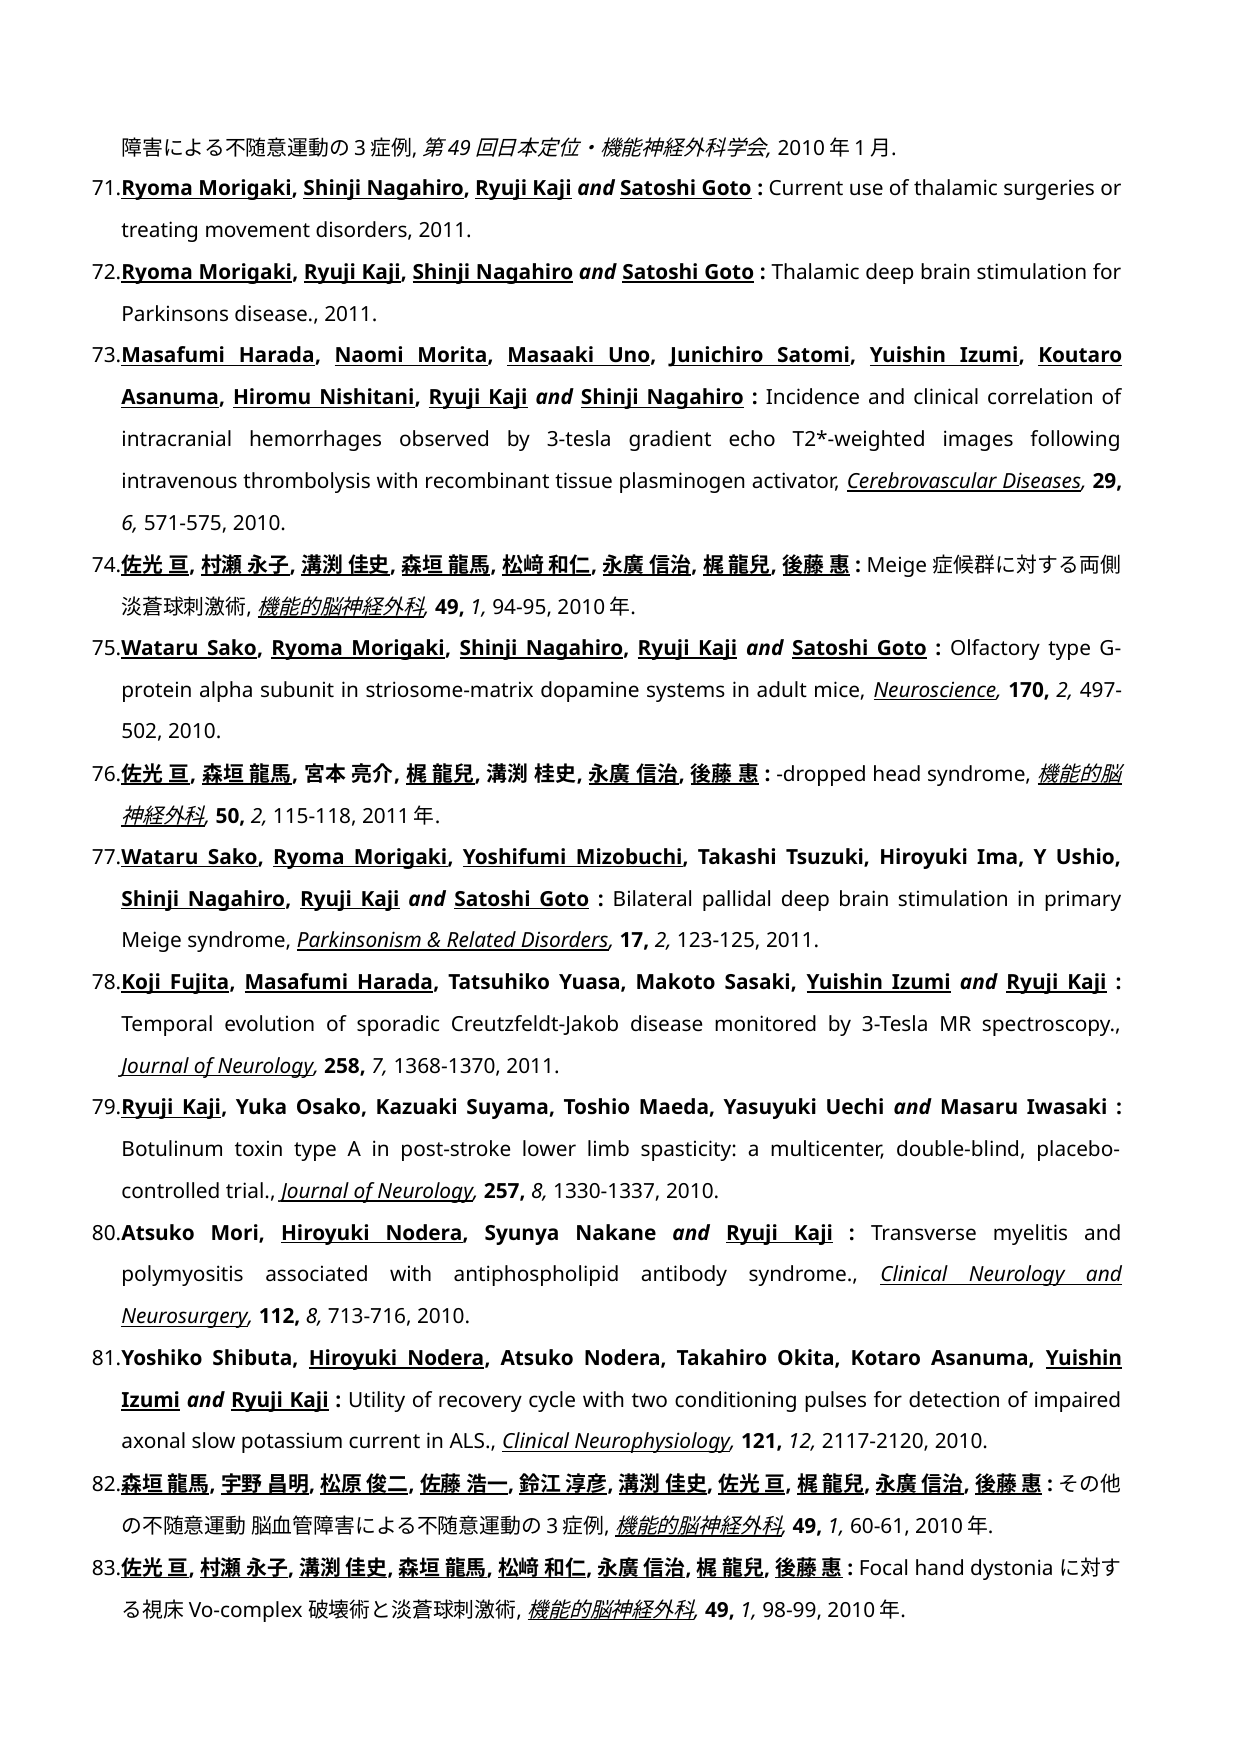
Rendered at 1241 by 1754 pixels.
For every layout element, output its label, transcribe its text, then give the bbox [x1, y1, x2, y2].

list Masafumi Harada, Naomi Morita, Masaaki Uno, Junichiro Satomi, Yuishin Izumi, Koutaro Asanuma, Hiromu Nishitani, Ryuji Kaji and Shinji Nagahiro : Incidence and clinical correlation of intracranial hemorrhages observed by 3-tesla gradient echo T2*-weighted images following intravenous thrombolysis with recombinant tissue plasminogen activator, Cerebrovascular Diseases, 29, 6, 571-575, 2010. [92, 334, 1122, 543]
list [92, 125, 1122, 167]
list 佐光 亘, 村瀬 永子, 溝渕 佳史, 森垣 龍馬, 松﨑 和仁, 永廣 信治, 梶 龍兒, 後藤 惠 : Focal hand dystonia に対する視床 Vo-complex 破壊術と淡蒼球刺激術, 機能的脳神経外科, 49, 1, 98-99, 2010年. [92, 1545, 1122, 1629]
list Wataru Sako, Ryoma Morigaki, Yoshifumi Mizobuchi, Takashi Tsuzuki, Hiroyuki Ima, Y Ushio, Shinji Nagahiro, Ryuji Kaji and Satoshi Goto : Bilateral pallidal deep brain stimulation in primary Meige syndrome, Parkinsonism & Related Disorders, 17, 2, 123-125, 2011. [92, 835, 1122, 961]
list Ryuji Kaji, Yuka Osako, Kazuaki Suyama, Toshio Maeda, Yasuyuki Uechi and Masaru Iwasaki : Botulinum toxin type A in post-stroke lower limb spasticity: a multicenter, double-blind, placebo-controlled trial., Journal of Neurology, 257, 8, 1330-1337, 2010. [92, 1086, 1122, 1211]
list Yoshiko Shibuta, Hiroyuki Nodera, Atsuko Nodera, Takahiro Okita, Kotaro Asanuma, Yuishin Izumi and Ryuji Kaji : Utility of recovery cycle with two conditioning pulses for detection of impaired axonal slow potassium current in ALS., Clinical Neurophysiology, 121, 12, 2117-2120, 2010. [92, 1336, 1122, 1462]
list Ryoma Morigaki, Ryuji Kaji, Shinji Nagahiro and Satoshi Goto : Thalamic deep brain stimulation for Parkinsons disease., 2011. [92, 250, 1122, 334]
list 佐光 亘, 森垣 龍馬, 宮本 亮介, 梶 龍兒, 溝渕 桂史, 永廣 信治, 後藤 惠 : -dropped head syndrome, 機能的脳神経外科, 50, 2, 115-118, 2011年. [92, 752, 1122, 835]
list Atsuko Mori, Hiroyuki Nodera, Syunya Nakane and Ryuji Kaji : Transverse myelitis and polymyositis associated with antiphospholipid antibody syndrome., Clinical Neurology and Neurosurgery, 112, 8, 713-716, 2010. [92, 1211, 1122, 1336]
list Koji Fujita, Masafumi Harada, Tatsuhiko Yuasa, Makoto Sasaki, Yuishin Izumi and Ryuji Kaji : Temporal evolution of sporadic Creutzfeldt-Jakob disease monitored by 3-Tesla MR spectroscopy., Journal of Neurology, 258, 7, 1368-1370, 2011. [92, 961, 1122, 1086]
list Ryoma Morigaki, Shinji Nagahiro, Ryuji Kaji and Satoshi Goto : Current use of thalamic surgeries or treating movement disorders, 2011. [92, 167, 1122, 250]
list 森垣 龍馬, 宇野 昌明, 松原 俊二, 佐藤 浩一, 鈴江 淳彦, 溝渕 佳史, 佐光 亘, 梶 龍兒, 永廣 信治, 後藤 惠 : その他の不随意運動 脳血管障害による不随意運動の3症例, 機能的脳神経外科, 49, 1, 60-61, 2010年. [92, 1462, 1122, 1545]
list 佐光 亘, 村瀬 永子, 溝渕 佳史, 森垣 龍馬, 松﨑 和仁, 永廣 信治, 梶 龍兒, 後藤 惠 : Meige 症候群に対する両側淡蒼球刺激術, 機能的脳神経外科, 49, 1, 94-95, 2010年. [92, 543, 1122, 626]
list Wataru Sako, Ryoma Morigaki, Shinji Nagahiro, Ryuji Kaji and Satoshi Goto : Olfactory type G-protein alpha subunit in striosome-matrix dopamine systems in adult mice, Neuroscience, 170, 2, 497-502, 2010. [92, 626, 1122, 752]
